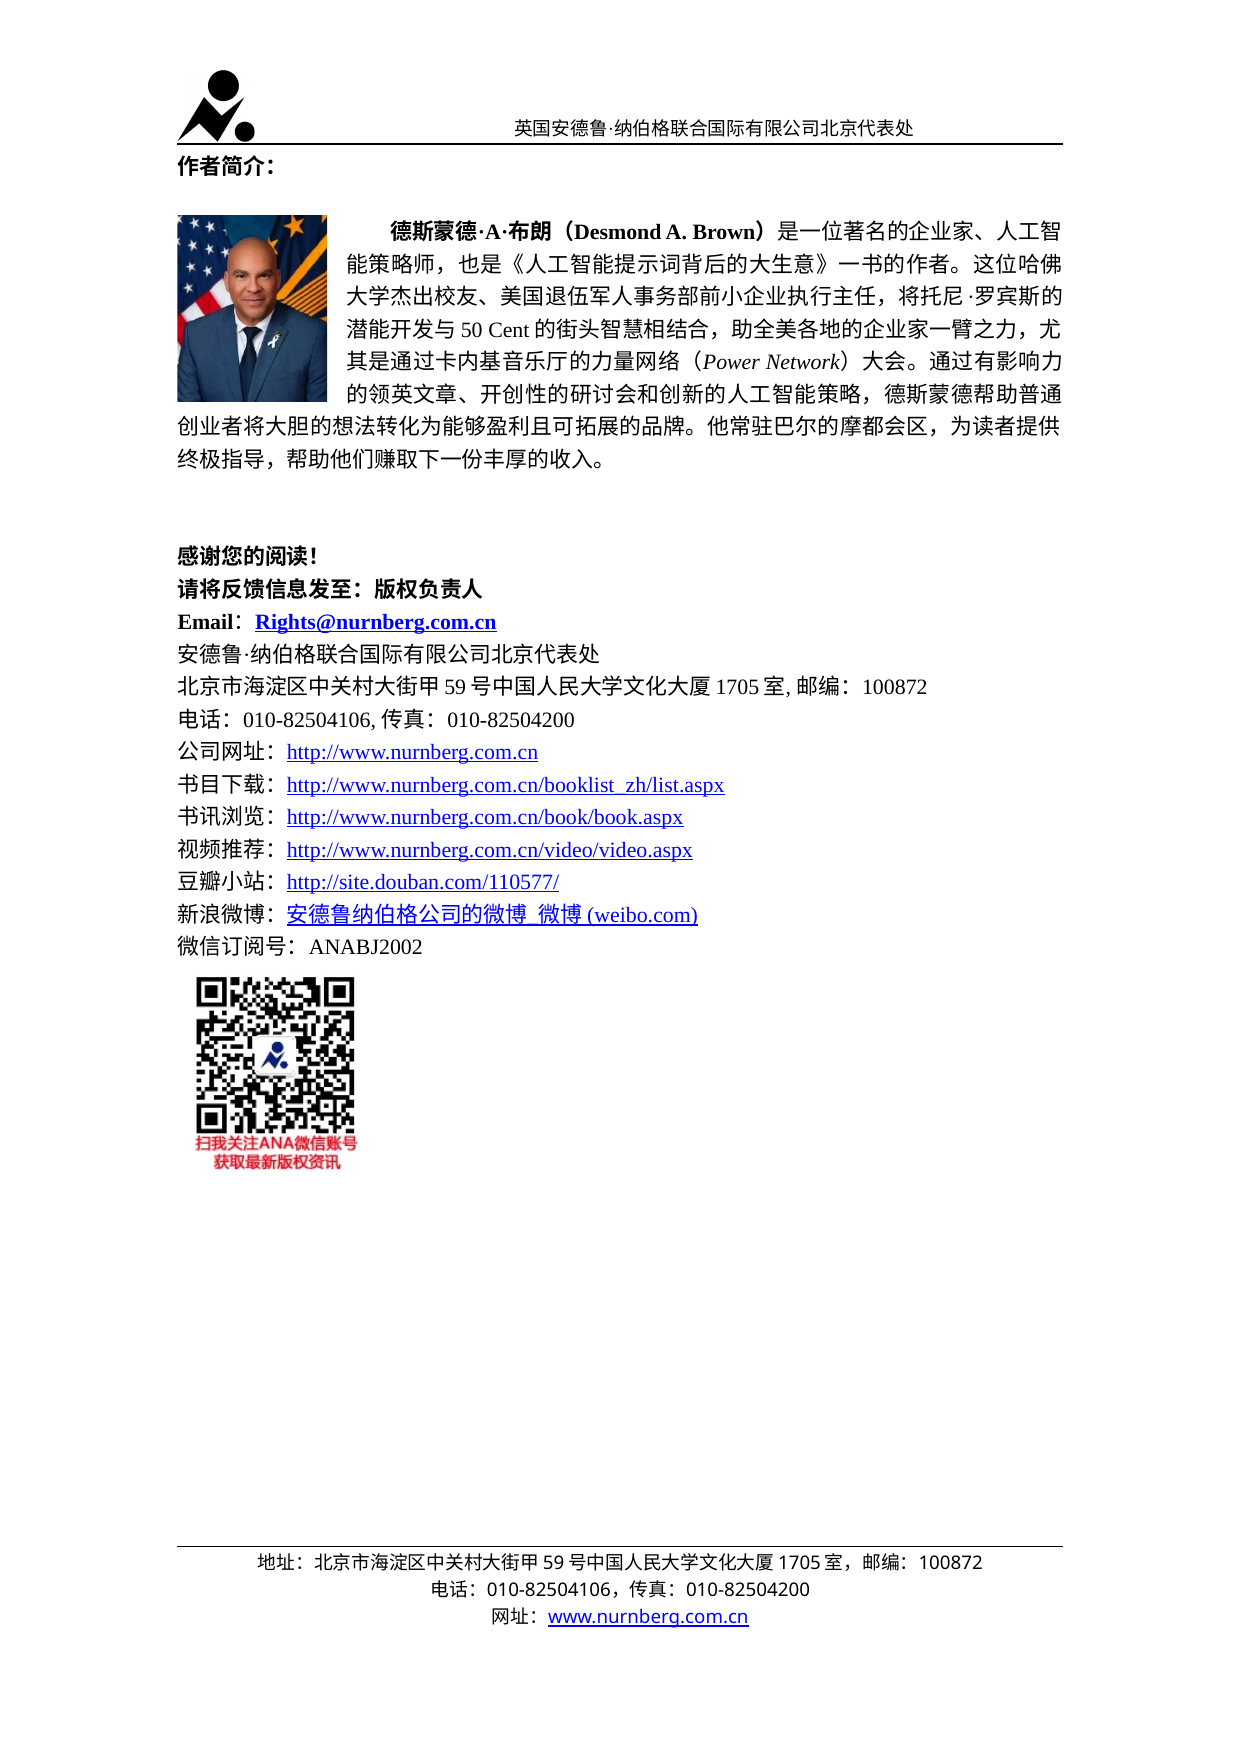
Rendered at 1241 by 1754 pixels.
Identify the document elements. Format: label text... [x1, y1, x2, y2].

text 书讯浏览：http://www.nurnberg.com.cn/book/book.aspx [177, 799, 1063, 831]
text 作者简介： [177, 149, 1063, 181]
text 公司网址：http://www.nurnberg.com.cn [177, 734, 1063, 766]
text 豆瓣小站：http://site.douban.com/110577/ [177, 864, 1063, 896]
text 微信订阅号：ANABJ2002 [177, 929, 1063, 961]
picture [177, 70, 255, 142]
text 电话：010-82504106, 传真：010-82504200 [177, 701, 1063, 734]
text 德斯蒙德·A·布朗（Desmond A. Brown）是一位著名的企业家、人工智能策略师，也是《人工智能提示词背后的大生意》一书的作者。这位哈佛大学杰出校友、美国退伍军人事务部前小企业执行主任，将托尼·罗宾斯的潜能开发与50 Cent的街头智慧相结合，助全美各地的企业家一臂之力，尤其是通过卡内基音乐厅的力量网络（Power Network）大会。通过有影响力的领英文章、开创性的研讨会和创新的人工智能策略，德斯蒙德帮助普通创业者将大胆的想法转化为能够盈利且可拓展的品牌。他常驻巴尔的摩都会区，为读者提供终极指导，帮助他们赚取下一份丰厚的收入。 [177, 214, 1063, 474]
picture [177, 961, 374, 1175]
text 安德鲁·纳伯格联合国际有限公司北京代表处 [177, 636, 1063, 669]
text 书目下载：http://www.nurnberg.com.cn/booklist_zh/list.aspx [177, 766, 1063, 799]
text 感谢您的阅读！ [177, 539, 1063, 571]
text 新浪微博：安德鲁纳伯格公司的微博_微博 (weibo.com) [177, 896, 1063, 929]
text Email：Rights@nurnberg.com.cn [177, 604, 1063, 636]
picture [177, 215, 328, 402]
text 视频推荐：http://www.nurnberg.com.cn/video/video.aspx [177, 831, 1063, 864]
text 北京市海淀区中关村大街甲59号中国人民大学文化大厦1705室, 邮编：100872 [177, 669, 1063, 701]
text 请将反馈信息发至：版权负责人 [177, 571, 1063, 604]
